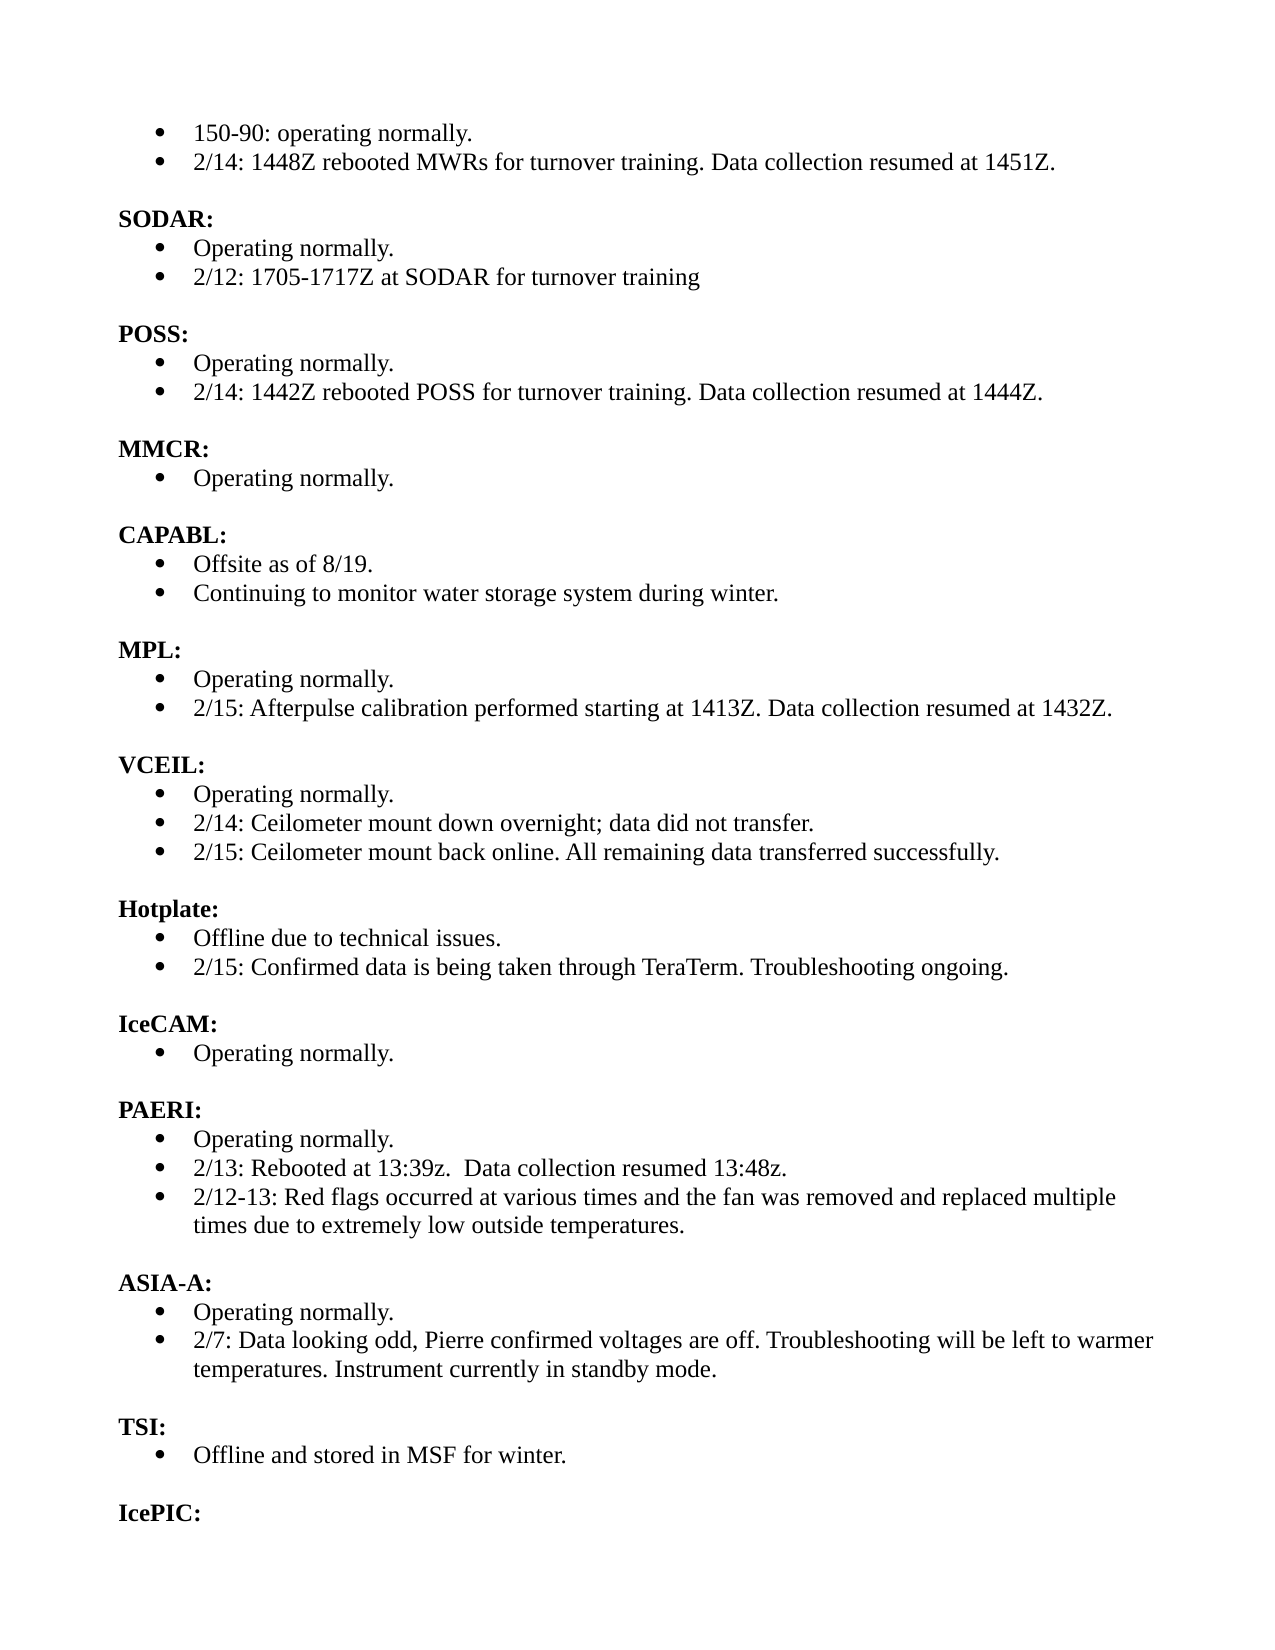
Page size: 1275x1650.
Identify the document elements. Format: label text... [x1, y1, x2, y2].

text IceCAM: [118, 1009, 1157, 1038]
list 150-90: operating normally. [156, 118, 1157, 147]
list Operating normally. [156, 233, 1149, 262]
list Offline due to technical issues. [156, 923, 1157, 952]
list 2/7: Data looking odd, Pierre confirmed voltages are off. Troubleshooting will be left to warmer temperatures. Instrument currently in standby mode. [156, 1326, 1157, 1383]
list Operating normally. [156, 1124, 1157, 1153]
list 2/12-13: Red flags occurred at various times and the fan was removed and replaced multiple times due to extremely low outside temperatures. [156, 1182, 1157, 1239]
text VCEIL: [118, 751, 1157, 779]
list 2/15: Confirmed data is being taken through TeraTerm. Troubleshooting ongoing. [156, 952, 1157, 981]
list Operating normally. [156, 664, 1157, 693]
text MMCR: [118, 434, 1157, 463]
list 2/14: 1442Z rebooted POSS for turnover training. Data collection resumed at 1444Z. [156, 377, 1157, 406]
text IcePIC: [118, 1498, 1149, 1527]
list Operating normally. [156, 348, 1157, 377]
text POSS: [118, 319, 1157, 348]
text Hotplate: [118, 894, 1157, 923]
list Offline and stored in MSF for winter. [156, 1441, 1149, 1469]
list 2/14: 1448Z rebooted MWRs for turnover training. Data collection resumed at 1451Z. [156, 147, 1157, 176]
list Operating normally. [156, 463, 1157, 492]
text ASIA-A: [118, 1268, 1149, 1297]
list Operating normally. [156, 779, 1157, 808]
list Offsite as of 8/19. [156, 549, 1149, 578]
list Operating normally. [156, 1297, 1157, 1326]
text SODAR: [118, 204, 1157, 233]
list 2/13: Rebooted at 13:39z. Data collection resumed 13:48z. [156, 1153, 1157, 1182]
text TSI: [118, 1412, 1149, 1441]
list 2/12: 1705-1717Z at SODAR for turnover training [156, 262, 1149, 291]
list Continuing to monitor water storage system during winter. [156, 578, 1149, 607]
text MPL: [118, 636, 1157, 664]
list 2/14: Ceilometer mount down overnight; data did not transfer. [156, 808, 1157, 837]
list 2/15: Afterpulse calibration performed starting at 1413Z. Data collection resumed at 1432Z. [156, 693, 1157, 722]
text CAPABL: [118, 521, 1149, 549]
list 2/15: Ceilometer mount back online. All remaining data transferred successfully. [156, 837, 1157, 866]
text PAERI: [118, 1096, 1157, 1124]
list Operating normally. [156, 1038, 1157, 1067]
